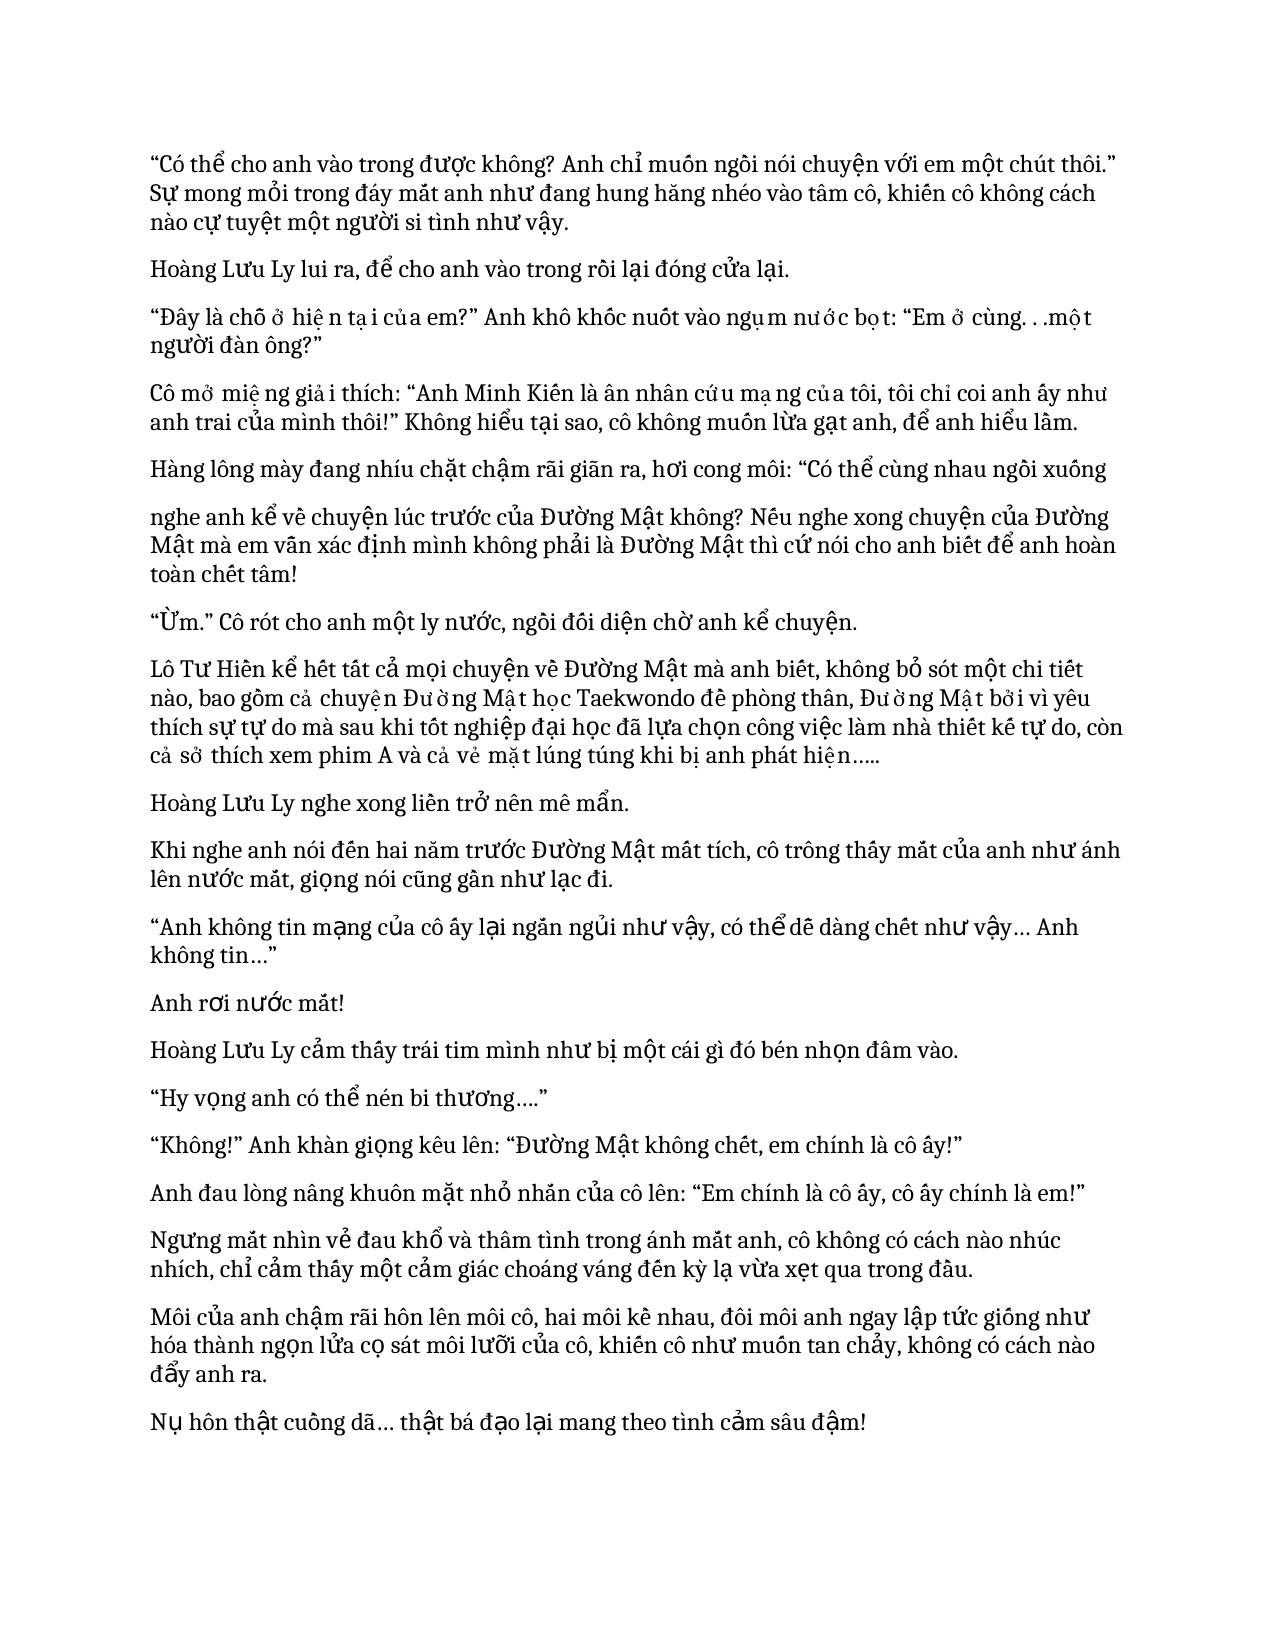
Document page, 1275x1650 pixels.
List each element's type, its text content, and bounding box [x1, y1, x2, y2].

text Nụ hôn thật cuồng dã… thật bá đạo lại mang theo tình cảm sâu đậm! [150, 1407, 1125, 1436]
text “Anh không tin mạng của cô ấy lại ngắn ngủi như vậy, có thể dễ dàng chết như vậy… Anh không tin…” [150, 912, 1125, 970]
text Khi nghe anh nói đến hai năm trước Đường Mật mất tích, cô trông thấy mắt của anh như ánh lên nước mắt, giọng nói cũng gần như lạc đi. [150, 836, 1125, 894]
text nghe anh kể về chuyện lúc trước của Đường Mật không? Nếu nghe xong chuyện của Đường Mật mà em vẫn xác định mình không phải là Đường Mật thì cứ nói cho anh biết để anh hoàn toàn chết tâm! [150, 502, 1125, 589]
text “Ừm.” Cô rót cho anh một ly nước, ngồi đối diện chờ anh kể chuyện. [150, 607, 1125, 636]
text Hoàng Lưu Ly nghe xong liền trở nên mê mẩn. [150, 789, 1125, 817]
text “Đây là chỗ ở hiện tại của em?” Anh khô khốc nuốt vào ngụm nước bọt: “Em ở cùng. . .một người đàn ông?” [150, 302, 1125, 360]
text “Có thể cho anh vào trong được không? Anh chỉ muốn ngồi nói chuyện với em một chút thôi.” Sự mong mỏi trong đáy mắt anh như đang hung hăng nhéo vào tâm cô, khiến cô không cách nào cự tuyệt một người si tình như vậy. [150, 150, 1125, 236]
text Hàng lông mày đang nhíu chặt chậm rãi giãn ra, hơi cong môi: “Có thể cùng nhau ngồi xuống [150, 455, 1125, 484]
text Hoàng Lưu Ly lui ra, để cho anh vào trong rồi lại đóng cửa lại. [150, 255, 1125, 284]
text Anh rơi nước mắt! [150, 989, 1125, 1017]
text Ngưng mắt nhìn vẻ đau khổ và thâm tình trong ánh mắt anh, cô không có cách nào nhúc nhích, chỉ cảm thấy một cảm giác choáng váng đến kỳ lạ vừa xẹt qua trong đầu. [150, 1226, 1125, 1284]
text Hoàng Lưu Ly cảm thấy trái tim mình như bị một cái gì đó bén nhọn đâm vào. [150, 1036, 1125, 1065]
text Anh đau lòng nâng khuôn mặt nhỏ nhắn của cô lên: “Em chính là cô ấy, cô ấy chính là em!” [150, 1179, 1125, 1207]
text “Không!” Anh khàn giọng kêu lên: “Đường Mật không chết, em chính là cô ấy!” [150, 1131, 1125, 1160]
text Lô Tư Hiền kể hết tất cả mọi chuyện về Đường Mật mà anh biết, không bỏ sót một chi tiết nào, bao gồm cả chuyện Đường Mật học Taekwondo đề phòng thân, Đường Mật bởi vì yêu thích sự tự do mà sau khi tốt nghiệp đại học đã lựa chọn công việc làm nhà thiết kế tự do, còn cả sở thích xem phim A và cả vẻ mặt lúng túng khi bị anh phát hiện….. [150, 655, 1125, 770]
text Cô mở miệng giải thích: “Anh Minh Kiến là ân nhân cứu mạng của tôi, tôi chỉ coi anh ấy như anh trai của mình thôi!” Không hiểu tại sao, cô không muốn lừa gạt anh, để anh hiểu lầm. [150, 379, 1125, 436]
text “Hy vọng anh có thể nén bi thương….” [150, 1084, 1125, 1112]
text Môi của anh chậm rãi hôn lên môi cô, hai môi kề nhau, đôi môi anh ngay lập tức giống như hóa thành ngọn lửa cọ sát môi lưỡi của cô, khiến cô như muốn tan chảy, không có cách nào đẩy anh ra. [150, 1302, 1125, 1389]
